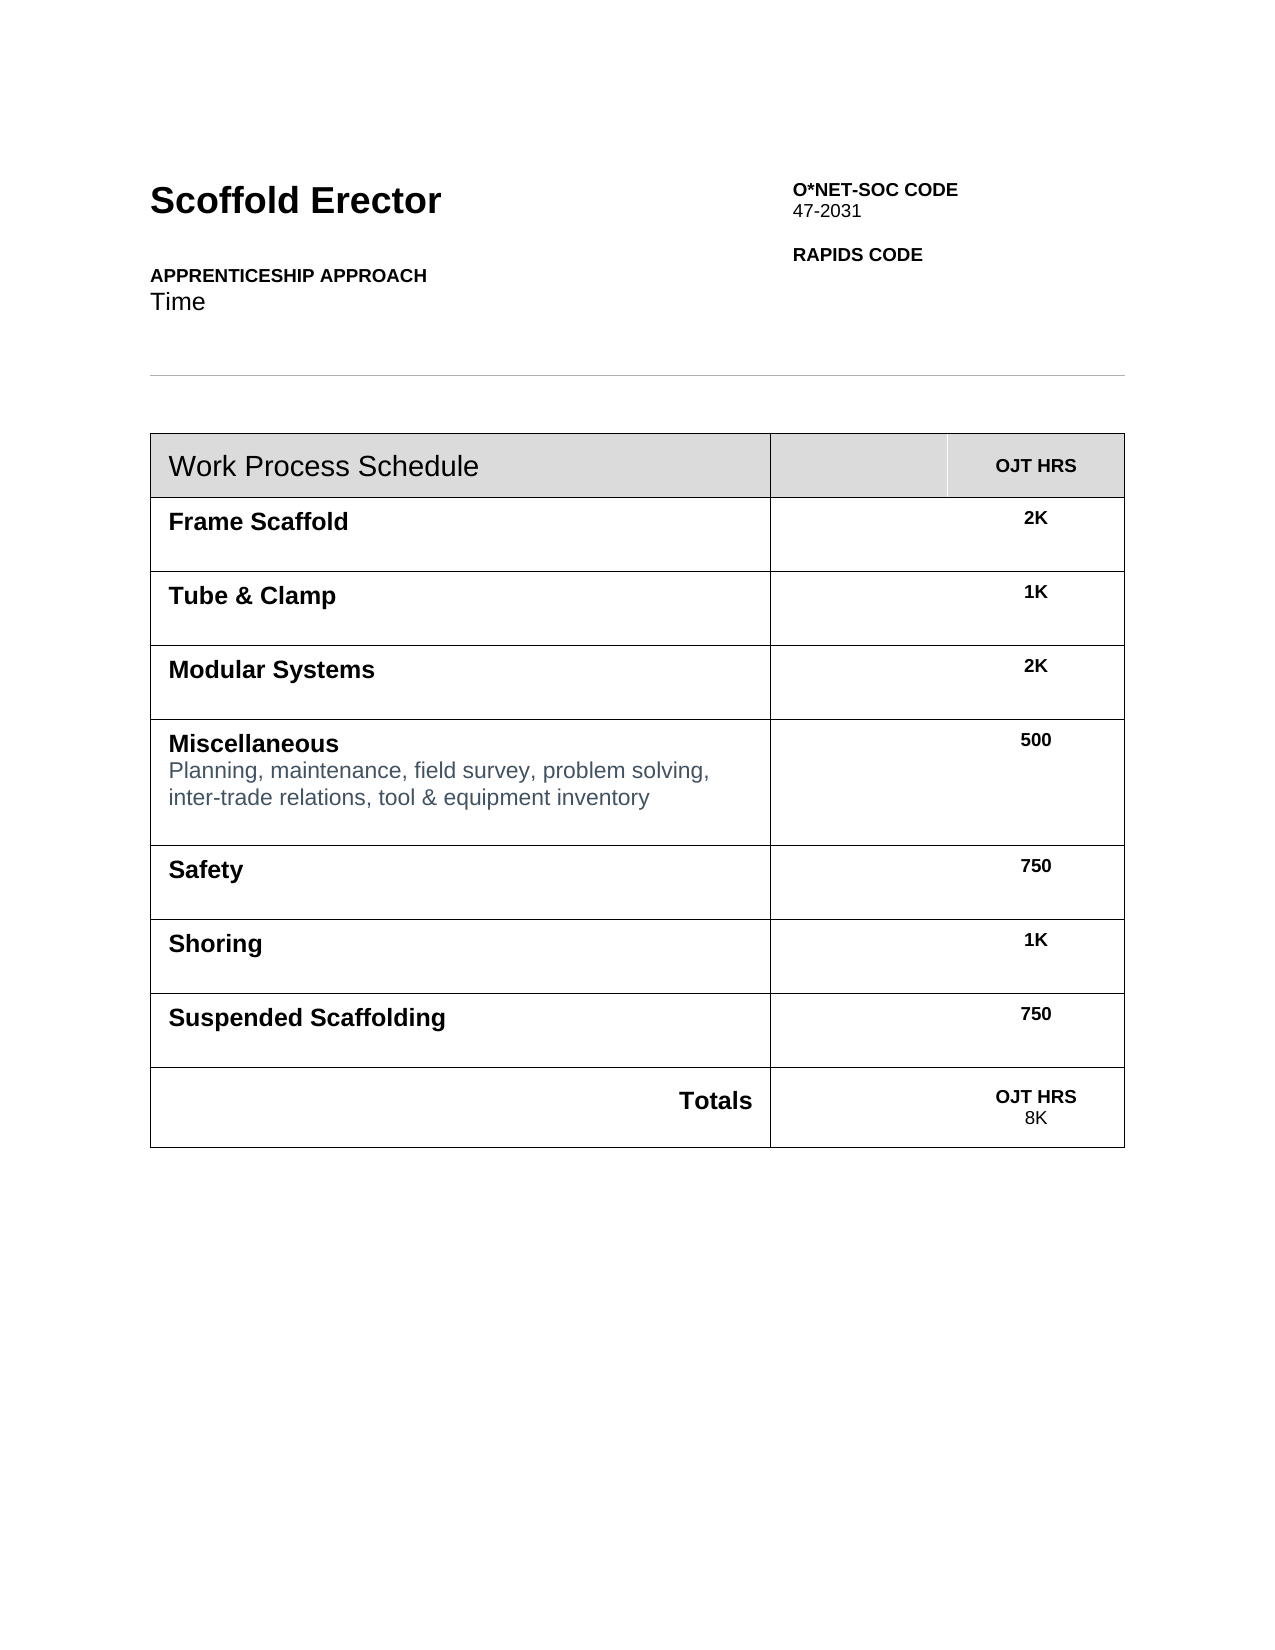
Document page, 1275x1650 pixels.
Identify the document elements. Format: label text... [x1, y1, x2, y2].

table_cell 2K [948, 646, 1124, 719]
table_cell Miscellaneous Planning, maintenance, field survey, problem solving, inter-trade relations, tool & equipment inventory [151, 720, 770, 845]
table_cell [771, 572, 947, 645]
table_cell Safety [151, 846, 770, 919]
table_cell 500 [948, 720, 1124, 845]
table_header [771, 434, 947, 497]
text Scoffold Erector [150, 179, 719, 222]
text O*NET-SOC CODE [793, 179, 1125, 200]
table_cell 2K [948, 498, 1124, 571]
table_cell Totals [151, 1068, 770, 1147]
table_cell [771, 720, 947, 845]
table_cell [771, 846, 947, 919]
text APPRENTICESHIP APPROACH [150, 265, 719, 287]
table_cell [771, 1068, 947, 1147]
table_header OJT HRS [948, 434, 1124, 497]
table_cell 1K [948, 572, 1124, 645]
table_cell Shoring [151, 920, 770, 993]
table_cell [771, 920, 947, 993]
table_cell [771, 498, 947, 571]
table_cell [771, 646, 947, 719]
table_cell Modular Systems [151, 646, 770, 719]
table_cell [771, 994, 947, 1067]
table_cell OJT HRS 8K [948, 1068, 1124, 1147]
text 47-2031 [793, 200, 1125, 222]
table_header Work Process Schedule [151, 434, 770, 497]
table_cell Frame Scaffold [151, 498, 770, 571]
text RAPIDS CODE [793, 243, 1125, 265]
table_cell Tube & Clamp [151, 572, 770, 645]
table_cell 750 [948, 846, 1124, 919]
table_cell Suspended Scaffolding [151, 994, 770, 1067]
text Time [150, 287, 719, 315]
table_cell 1K [948, 920, 1124, 993]
table_cell 750 [948, 994, 1124, 1067]
